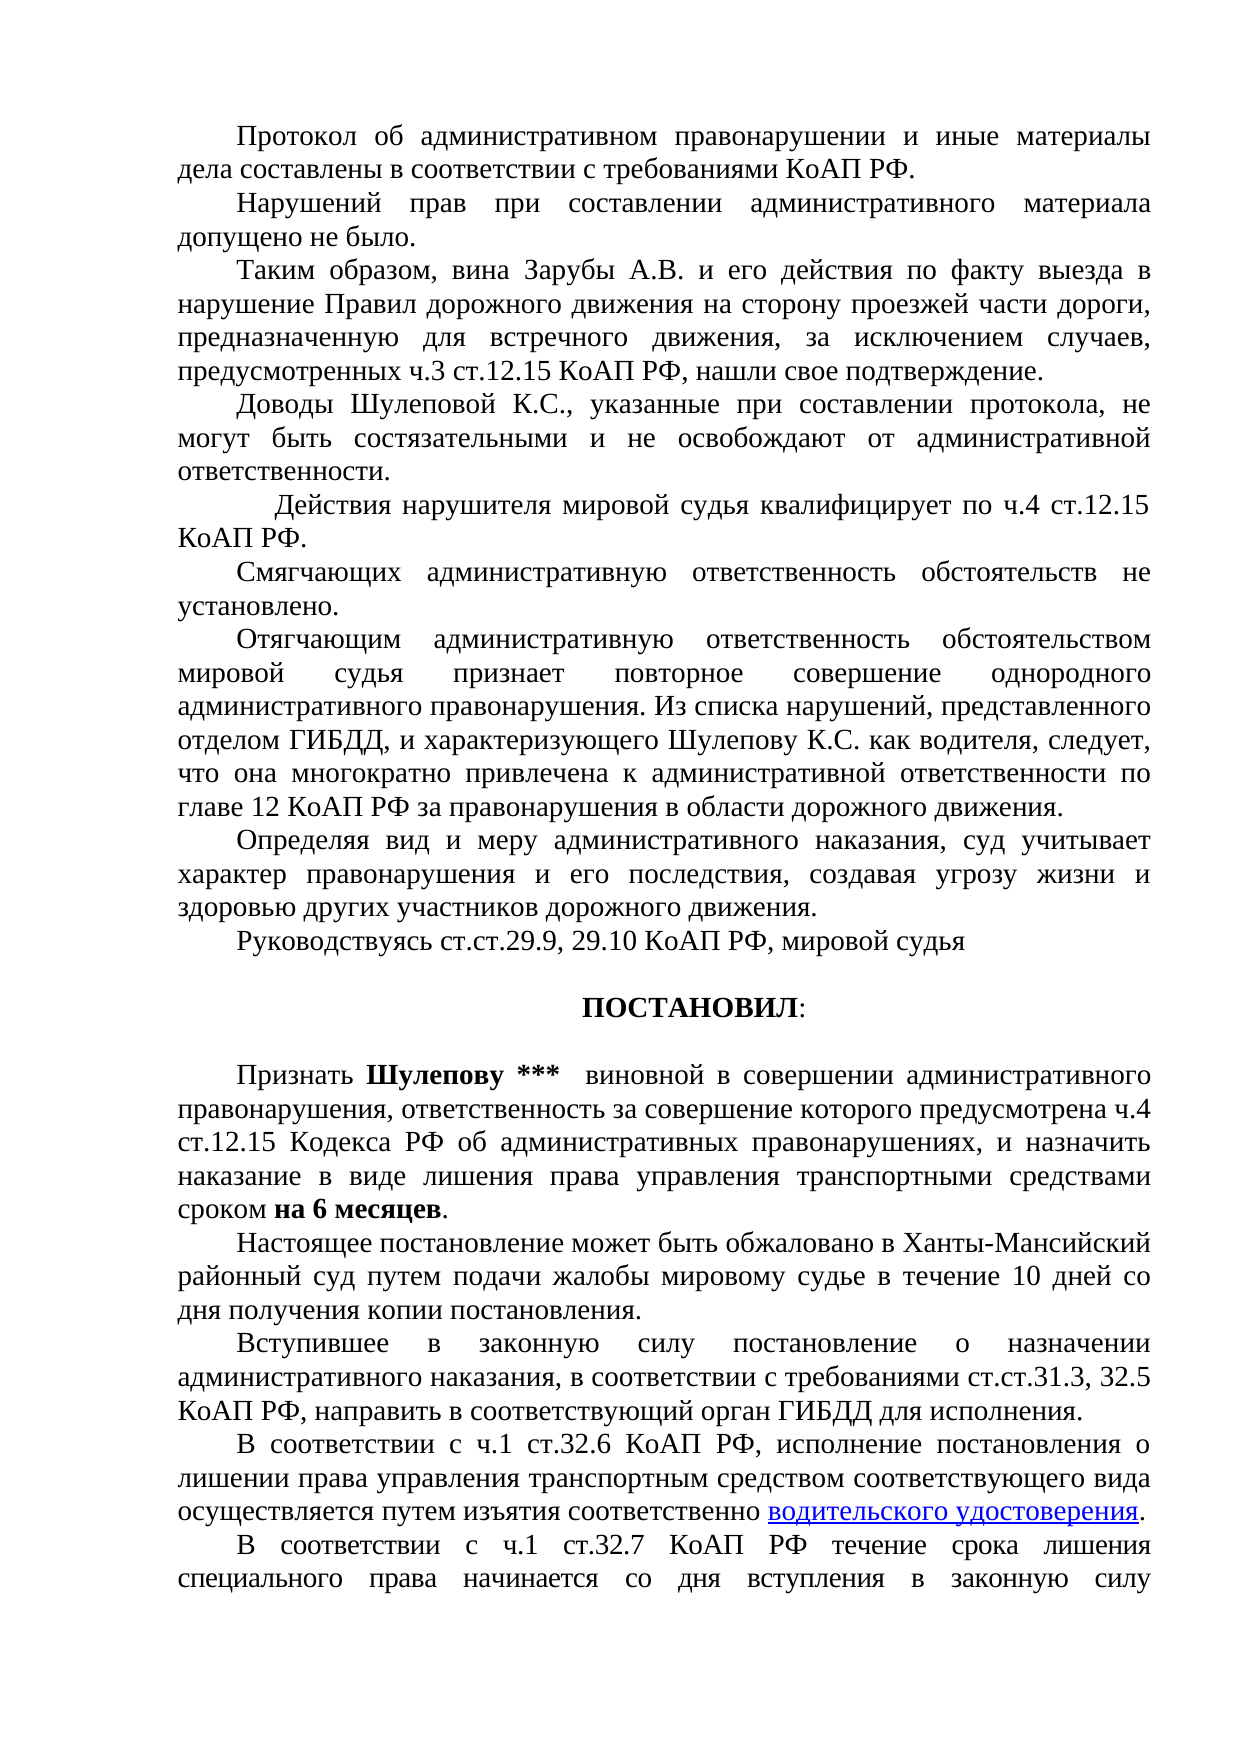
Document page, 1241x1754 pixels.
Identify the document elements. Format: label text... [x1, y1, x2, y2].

text Смягчающих административную ответственность обстоятельств не установлено. [177, 554, 1152, 621]
text Отягчающим административную ответственность обстоятельством мировой судья признает повторное совершение однородного административного правонарушения. Из списка нарушений, представленного отделом ГИБДД, и характеризующего Шулепову К.С. как водителя, следует, что она многократно привлечена к административной ответственности по главе 12 КоАП РФ за правонарушения в области дорожного движения. [177, 621, 1152, 822]
text Определяя вид и меру административного наказания, суд учитывает характер правонарушения и его последствия, создавая угрозу жизни и здоровью других участников дорожного движения. [177, 822, 1152, 923]
text Признать Шулепову *** виновной в совершении административного правонарушения, ответственность за совершение которого предусмотрена ч.4 ст.12.15 Кодекса РФ об административных правонарушениях, и назначить наказание в виде лишения права управления транспортными средствами сроком на 6 месяцев. [177, 1057, 1152, 1225]
text Протокол об административном правонарушении и иные материалы дела составлены в соответствии с требованиями КоАП РФ. [177, 118, 1152, 185]
text Нарушений прав при составлении административного материала допущено не было. [177, 185, 1152, 252]
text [177, 1527, 1152, 1594]
text ПОСТАНОВИЛ: [177, 990, 1152, 1024]
text Доводы Шулеповой К.С., указанные при составлении протокола, не могут быть состязательными и не освобождают от административной ответственности. Действия нарушителя мировой судья квалифицирует по ч.4 ст.12.15 КоАП РФ. [177, 386, 1152, 554]
text Вступившее в законную силу постановление о назначении административного наказания, в соответствии с требованиями ст.ст.31.3, 32.5 КоАП РФ, направить в соответствующий орган ГИБДД для исполнения. [177, 1326, 1152, 1426]
text Руководствуясь ст.ст.29.9, 29.10 КоАП РФ, мировой судья [177, 923, 1152, 957]
text В соответствии с ч.1 ст.32.6 КоАП РФ, исполнение постановления о лишении права управления транспортным средством соответствующего вида осуществляется путем изъятия соответственно водительского удостоверения. [177, 1426, 1152, 1527]
text Настоящее постановление может быть обжаловано в Ханты-Мансийский районный суд путем подачи жалобы мировому судье в течение 10 дней со дня получения копии постановления. [177, 1225, 1152, 1326]
text Таким образом, вина Зарубы А.В. и его действия по факту выезда в нарушение Правил дорожного движения на сторону проезжей части дороги, предназначенную для встречного движения, за исключением случаев, предусмотренных ч.3 ст.12.15 КоАП РФ, нашли свое подтверждение. [177, 252, 1152, 386]
